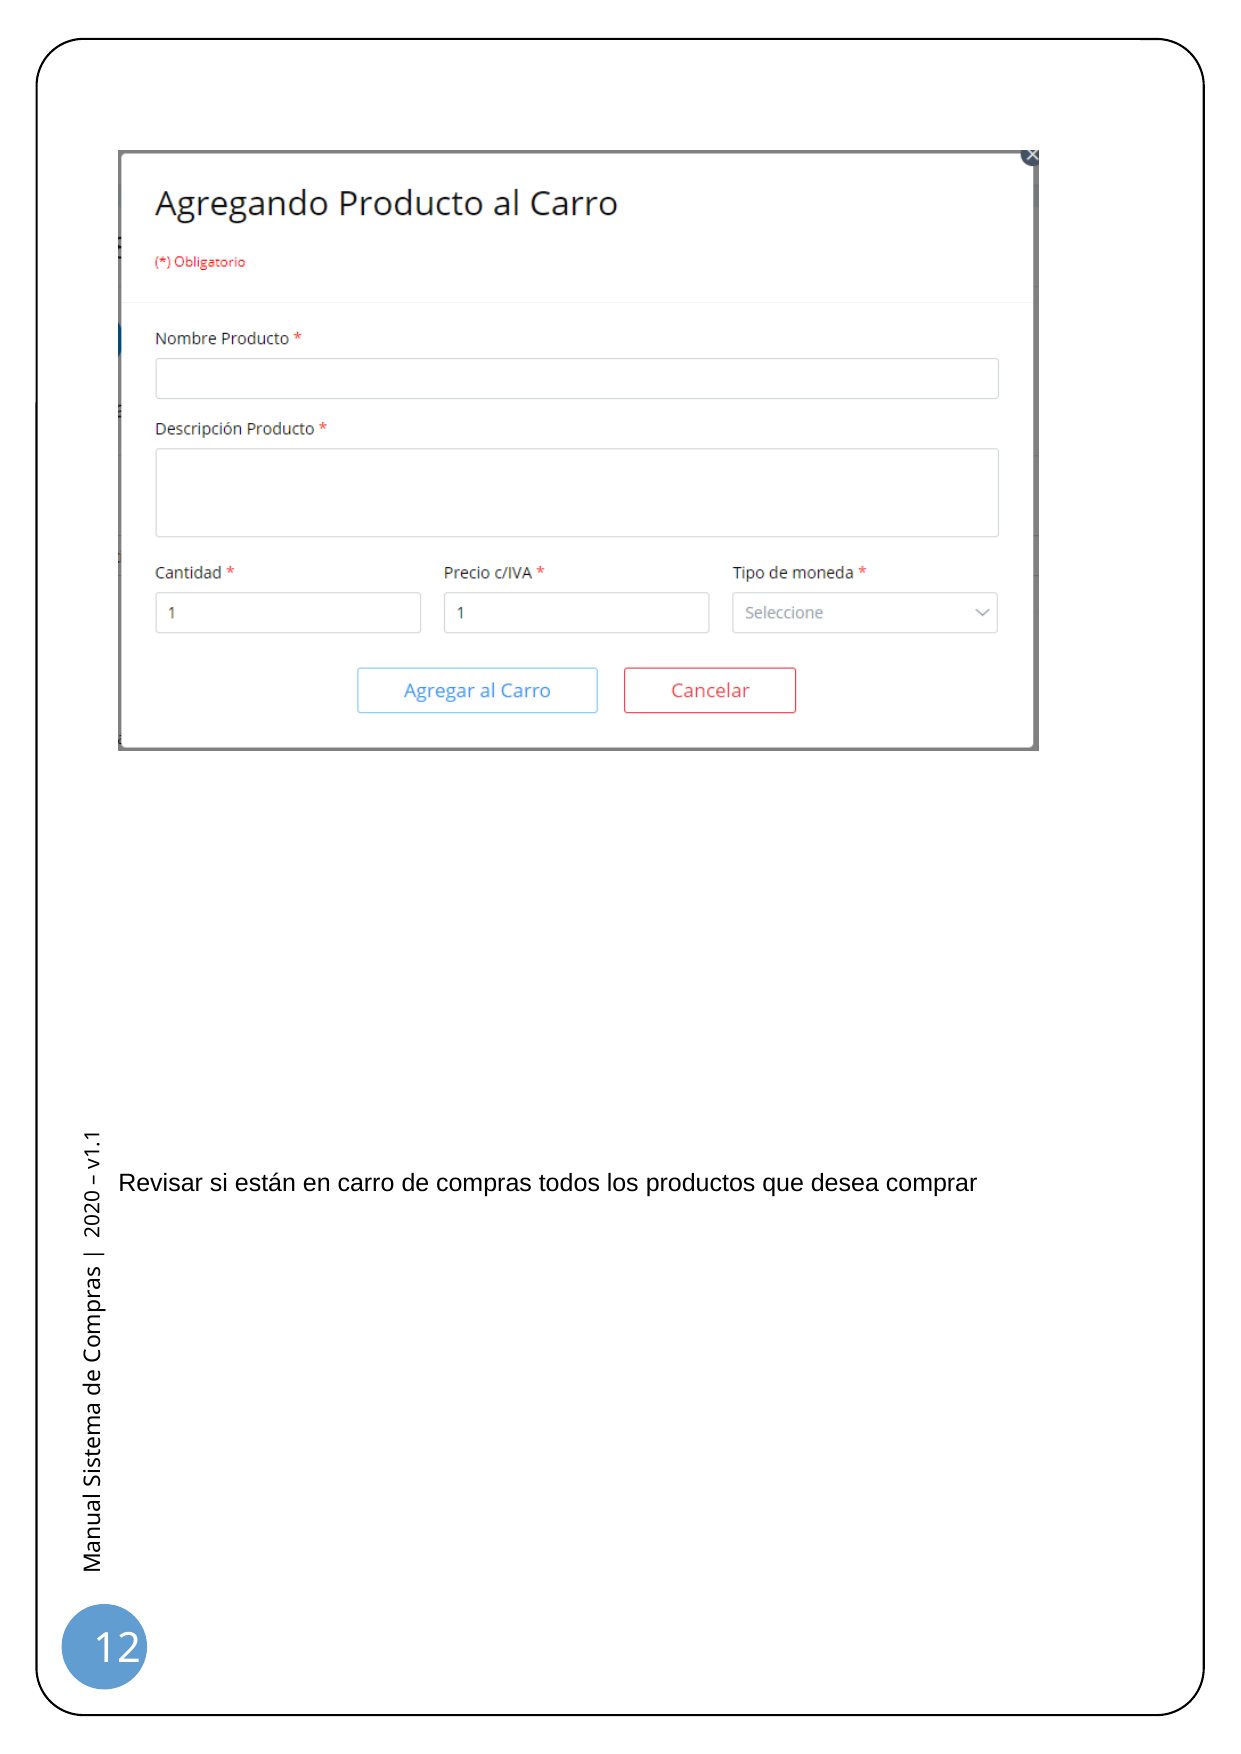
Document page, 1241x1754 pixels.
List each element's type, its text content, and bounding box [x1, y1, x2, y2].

picture [118, 150, 1039, 751]
text Revisar si están en carro de compras todos los productos que desea comprar [118, 1168, 1152, 1197]
